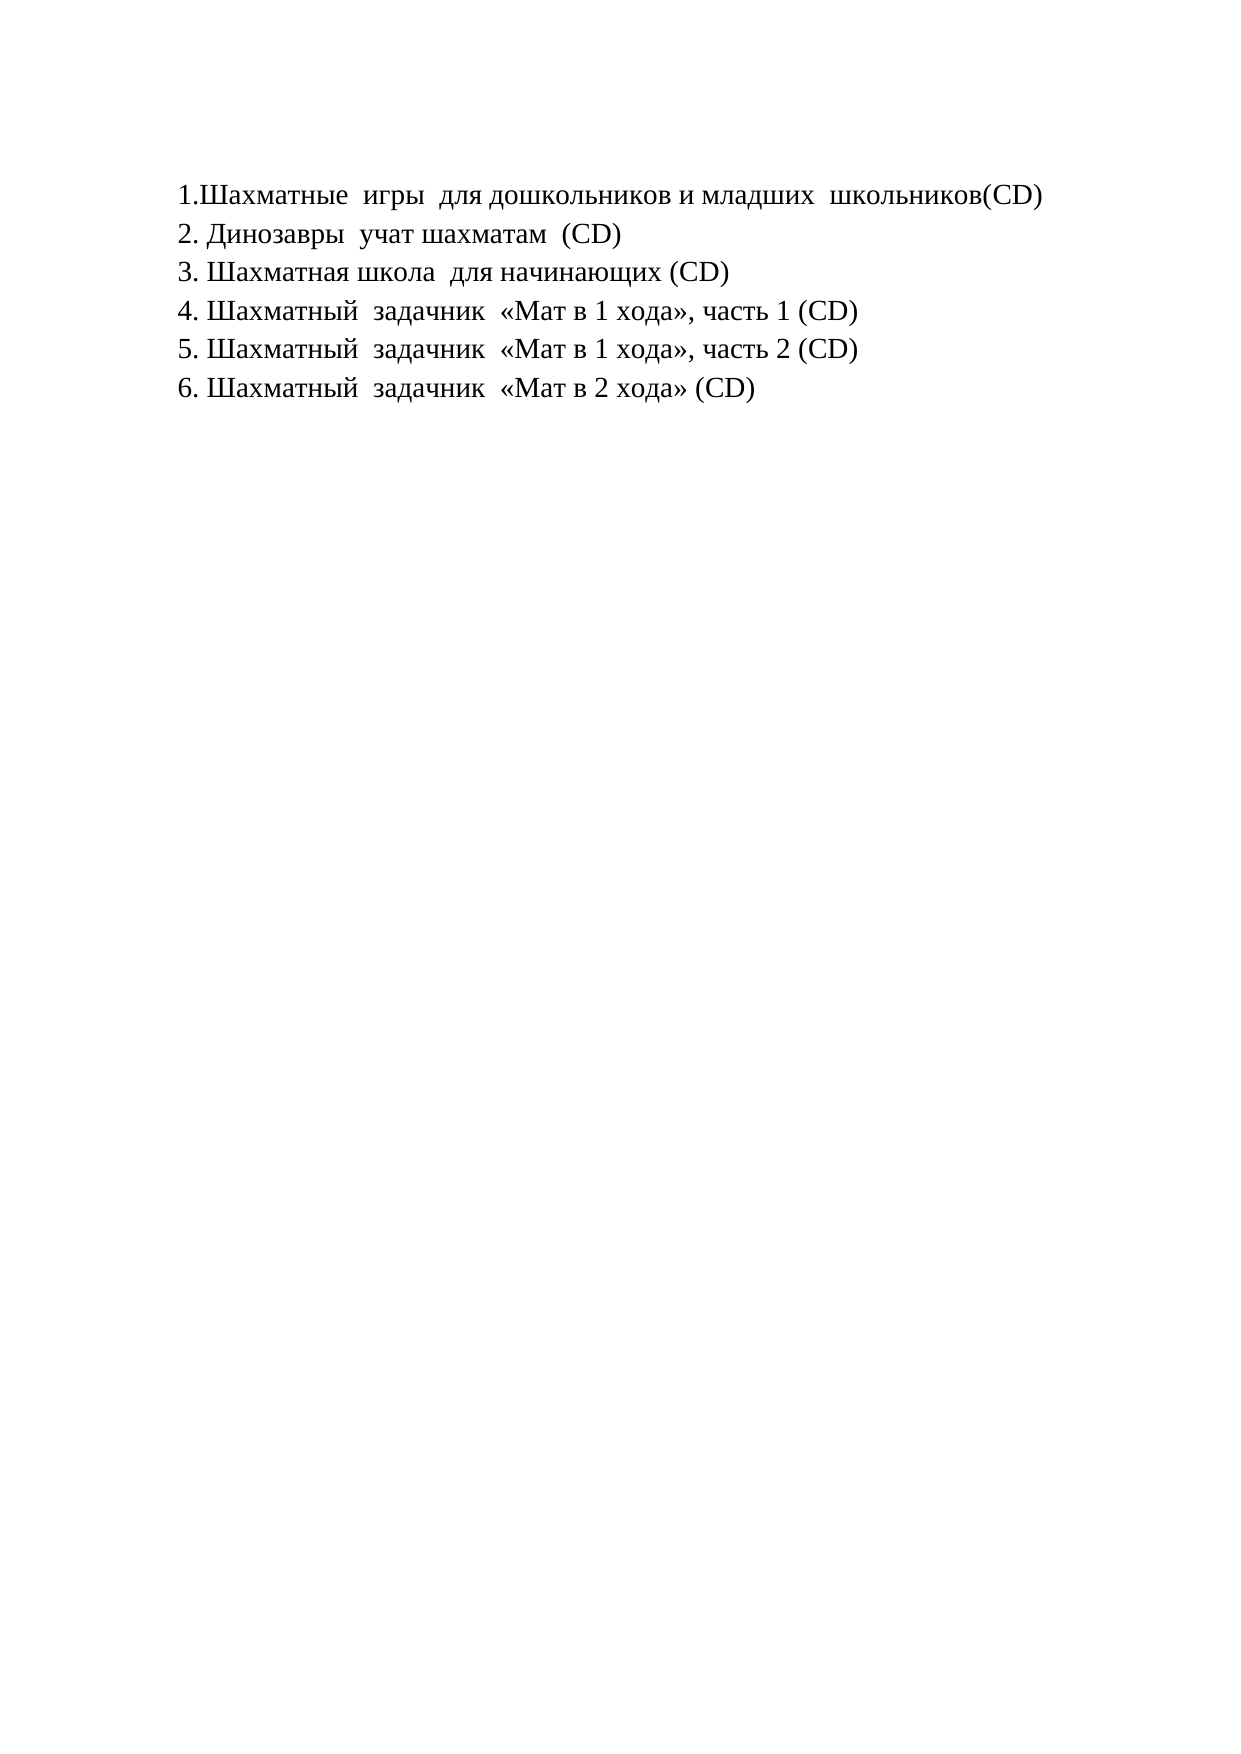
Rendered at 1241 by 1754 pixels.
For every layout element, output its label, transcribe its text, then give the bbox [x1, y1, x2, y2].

text 5. Шахматный задачник «Мат в 1 хода», часть 2 (CD) [177, 332, 1152, 365]
text 3. Шахматная школа для начинающих (CD) [177, 254, 1152, 288]
text 4. Шахматный задачник «Мат в 1 хода», часть 1 (CD) [177, 293, 1152, 327]
text 1.Шахматные игры для дошкольников и младших школьников(CD) [177, 177, 1152, 211]
text 6. Шахматный задачник «Мат в 2 хода» (CD) [177, 370, 1152, 404]
text 2. Динозавры учат шахматам (CD) [177, 216, 1152, 249]
